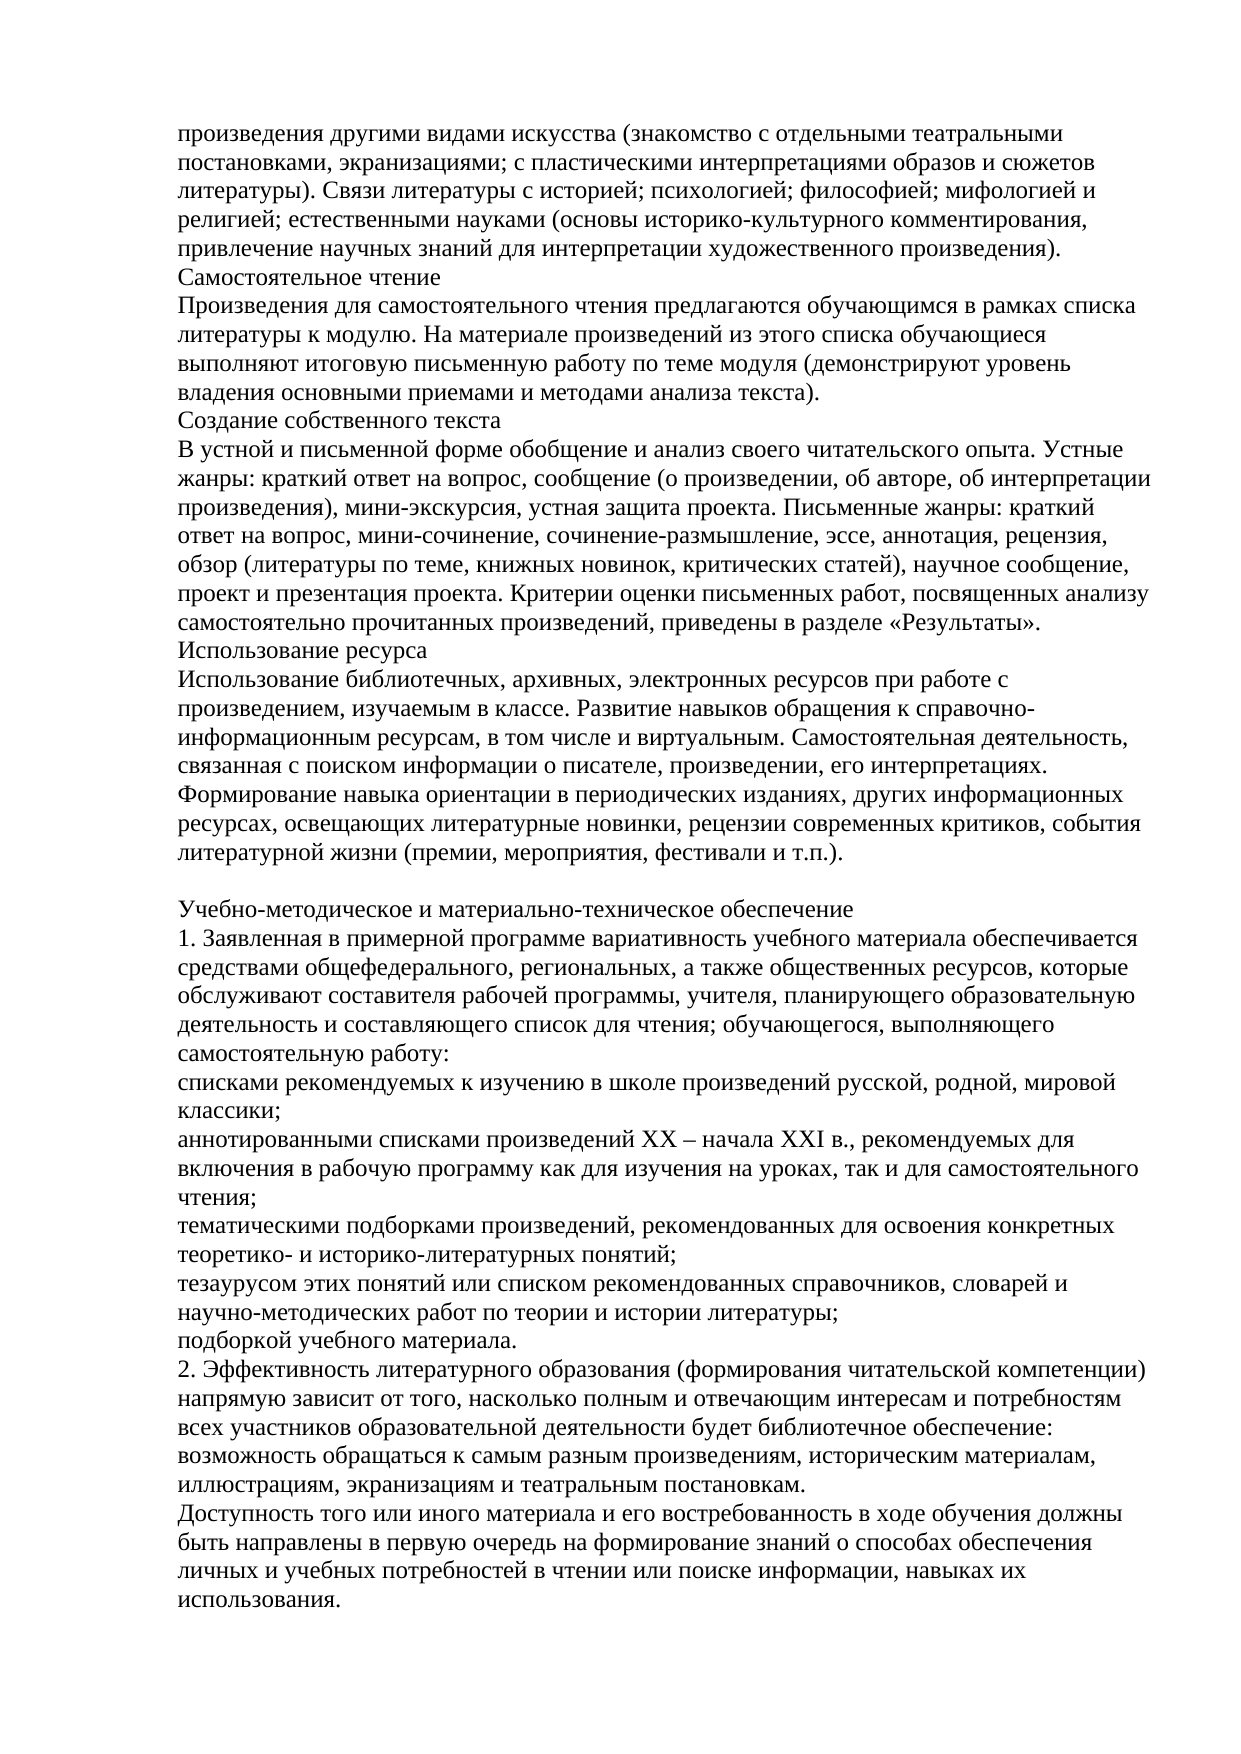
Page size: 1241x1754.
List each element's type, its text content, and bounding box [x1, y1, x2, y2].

text Использование библиотечных, архивных, электронных ресурсов при работе с произведением, изучаемым в классе. Развитие навыков обращения к справочно-информационным ресурсам, в том числе и виртуальным. Самостоятельная деятельность, связанная с поиском информации о писателе, произведении, его интерпретациях. Формирование навыка ориентации в периодических изданиях, других информационных ресурсах, освещающих литературные новинки, рецензии современных критиков, события литературной жизни (премии, мероприятия, фестивали и т.п.). [177, 664, 1152, 866]
text Доступность того или иного материала и его востребованность в ходе обучения должны быть направлены в первую очередь на формирование знаний о способах обеспечения личных и учебных потребностей в чтении или поиске информации, навыках их использования. [177, 1498, 1152, 1613]
text Произведения для самостоятельного чтения предлагаются обучающимся в рамках списка литературы к модулю. На материале произведений из этого списка обучающиеся выполняют итоговую письменную работу по теме модуля (демонстрируют уровень владения основными приемами и методами анализа текста). [177, 291, 1152, 406]
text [177, 118, 1152, 262]
text тезаурусом этих понятий или списком рекомендованных справочников, словарей и научно-методических работ по теории и истории литературы; [177, 1268, 1152, 1326]
text В устной и письменной форме обобщение и анализ своего читательского опыта. Устные жанры: краткий ответ на вопрос, сообщение (о произведении, об авторе, об интерпретации произведения), мини-экскурсия, устная защита проекта. Письменные жанры: краткий ответ на вопрос, мини-сочинение, сочинение-размышление, эссе, аннотация, рецензия, обзор (литературы по теме, книжных новинок, критических статей), научное сообщение, проект и презентация проекта. Критерии оценки письменных работ, посвященных анализу самостоятельно прочитанных произведений, приведены в разделе «Результаты». [177, 434, 1152, 636]
text Самостоятельное чтение [177, 262, 1152, 291]
text списками рекомендуемых к изучению в школе произведений русской, родной, мировой классики; [177, 1067, 1152, 1124]
text Использование ресурса [177, 636, 1152, 664]
text 2. Эффективность литературного образования (формирования читательской компетенции) напрямую зависит от того, насколько полным и отвечающим интересам и потребностям всех участников образовательной деятельности будет библиотечное обеспечение: возможность обращаться к самым разным произведениям, историческим материалам, иллюстрациям, экранизациям и театральным постановкам. [177, 1354, 1152, 1498]
text тематическими подборками произведений, рекомендованных для освоения конкретных теоретико- и историко-литературных понятий; [177, 1211, 1152, 1268]
text Создание собственного текста [177, 406, 1152, 434]
text 1. Заявленная в примерной программе вариативность учебного материала обеспечивается средствами общефедерального, региональных, а также общественных ресурсов, которые обслуживают составителя рабочей программы, учителя, планирующего образовательную деятельность и составляющего список для чтения; обучающегося, выполняющего самостоятельную работу: [177, 923, 1152, 1067]
text Учебно-методическое и материально-техническое обеспечение [177, 894, 1152, 923]
text подборкой учебного материала. [177, 1326, 1152, 1354]
text аннотированными списками произведений XX – начала XXI в., рекомендуемых для включения в рабочую программу как для изучения на уроках, так и для самостоятельного чтения; [177, 1124, 1152, 1211]
